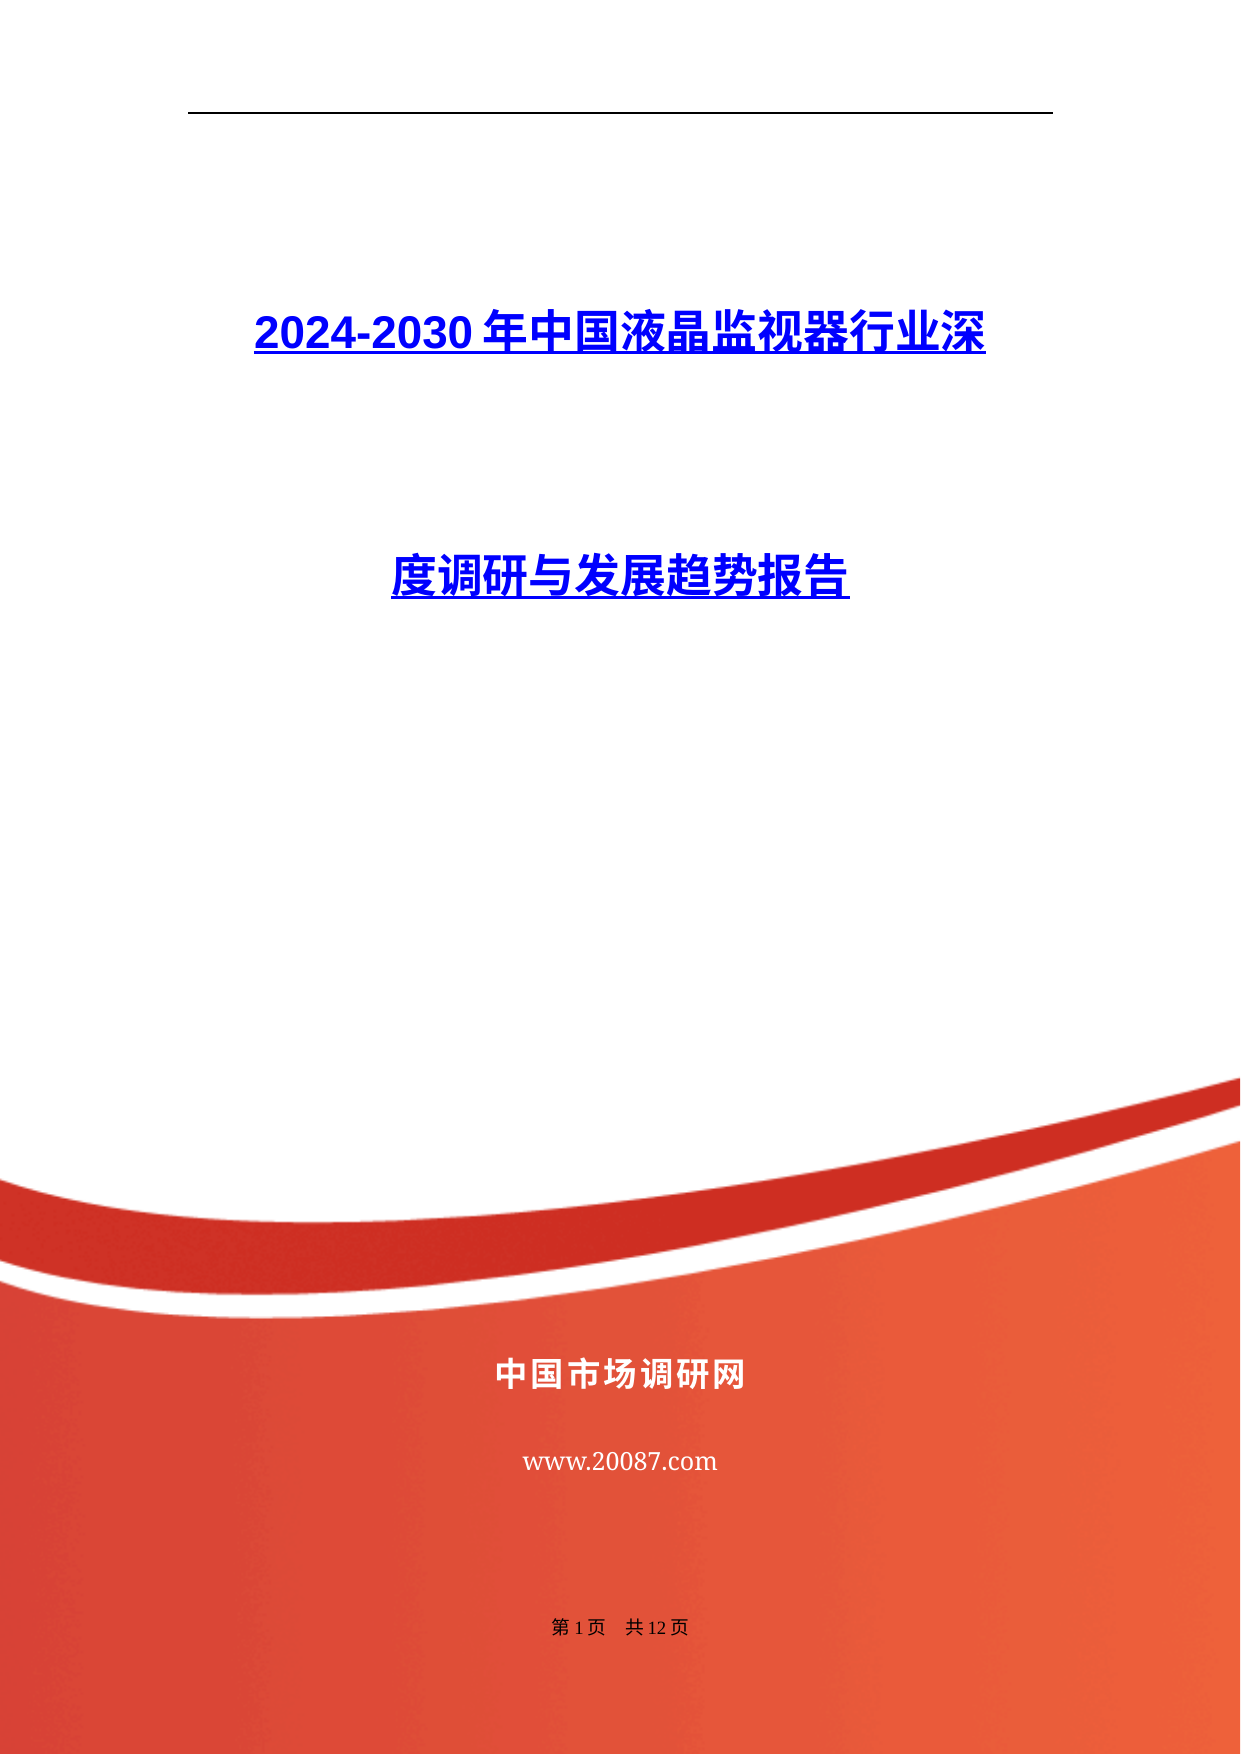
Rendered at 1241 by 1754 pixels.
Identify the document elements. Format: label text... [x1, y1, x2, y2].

picture [0, 1006, 1241, 1754]
subtitle 中国市场调研网 [187, 1339, 1053, 1404]
table_header 2024-2030年中国液晶监视器行业深度调研与发展趋势报告 [188, 207, 1053, 773]
text www.20087.com [187, 1428, 1053, 1493]
